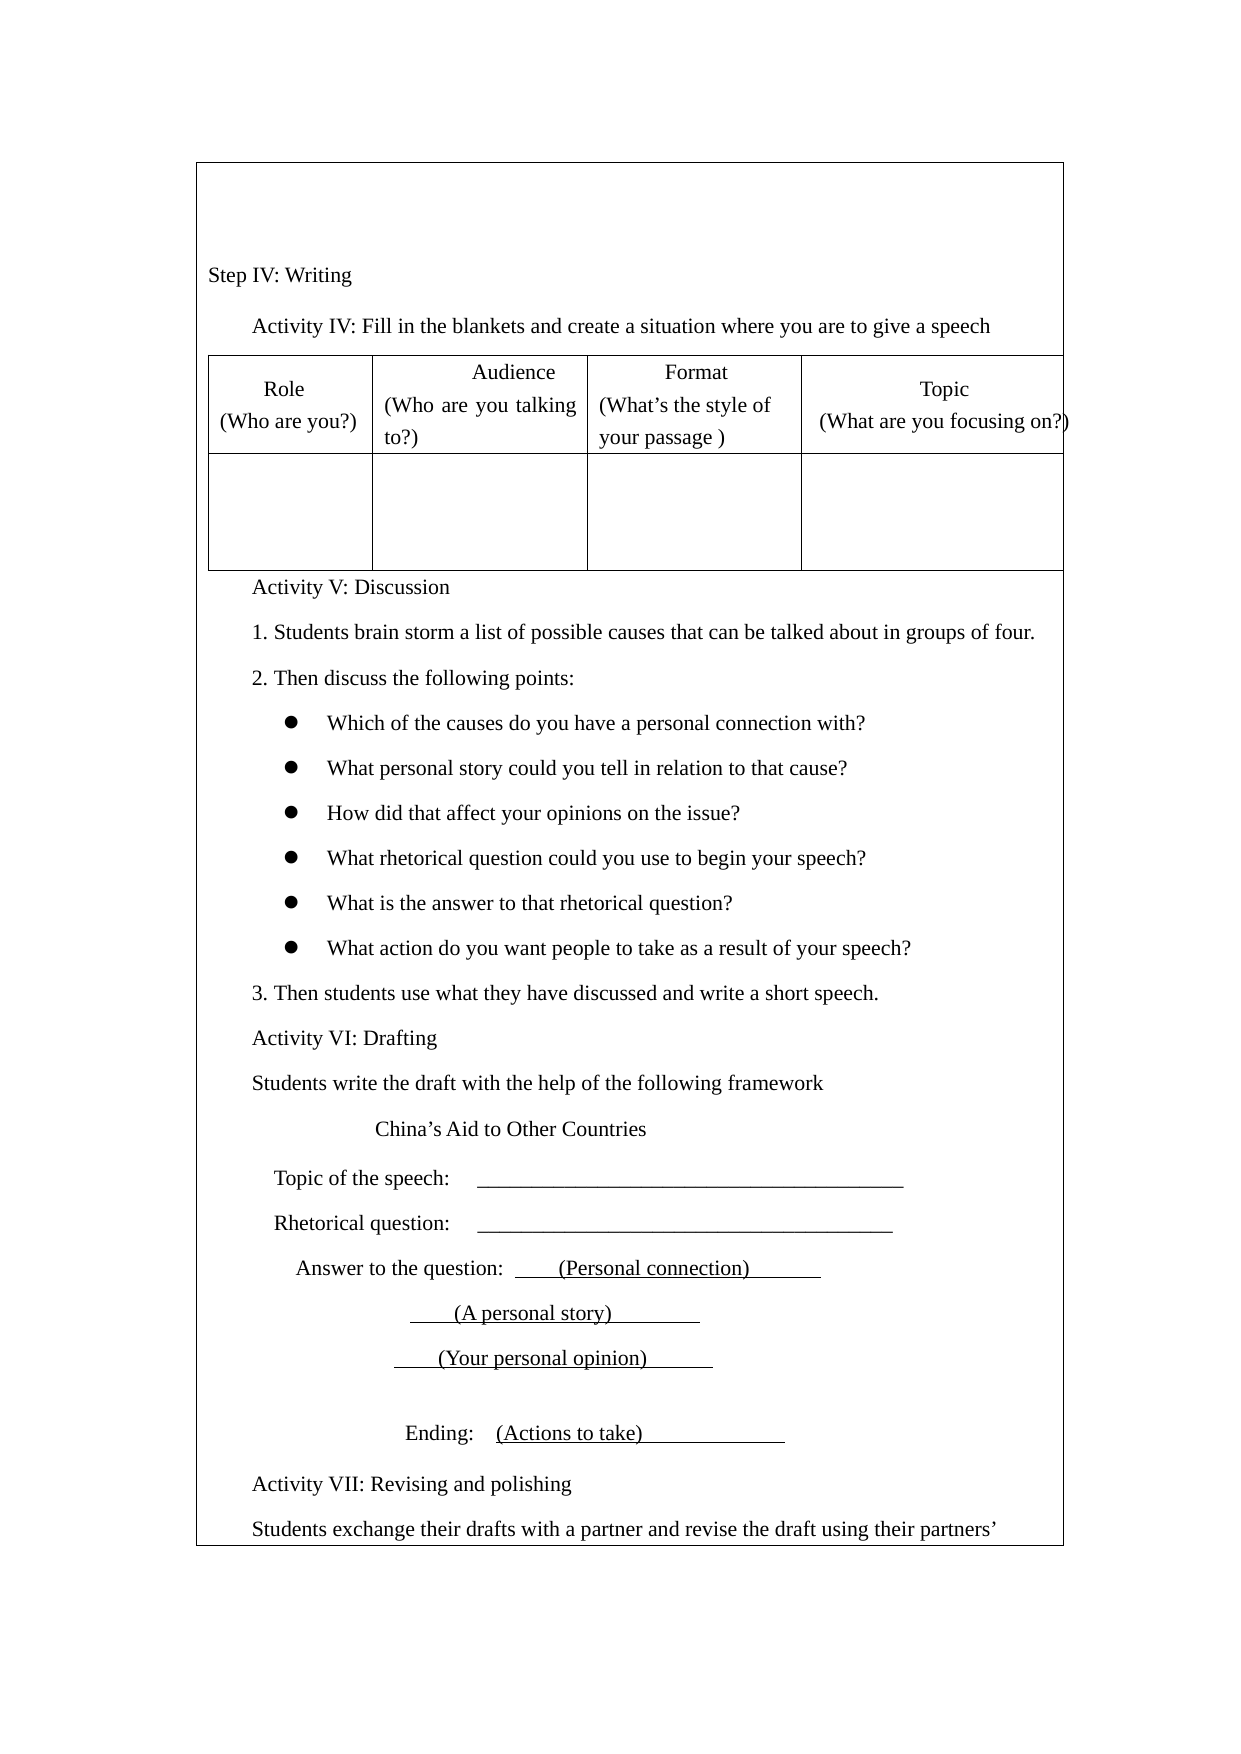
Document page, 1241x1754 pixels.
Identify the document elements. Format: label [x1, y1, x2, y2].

table_cell [197, 163, 1063, 1545]
